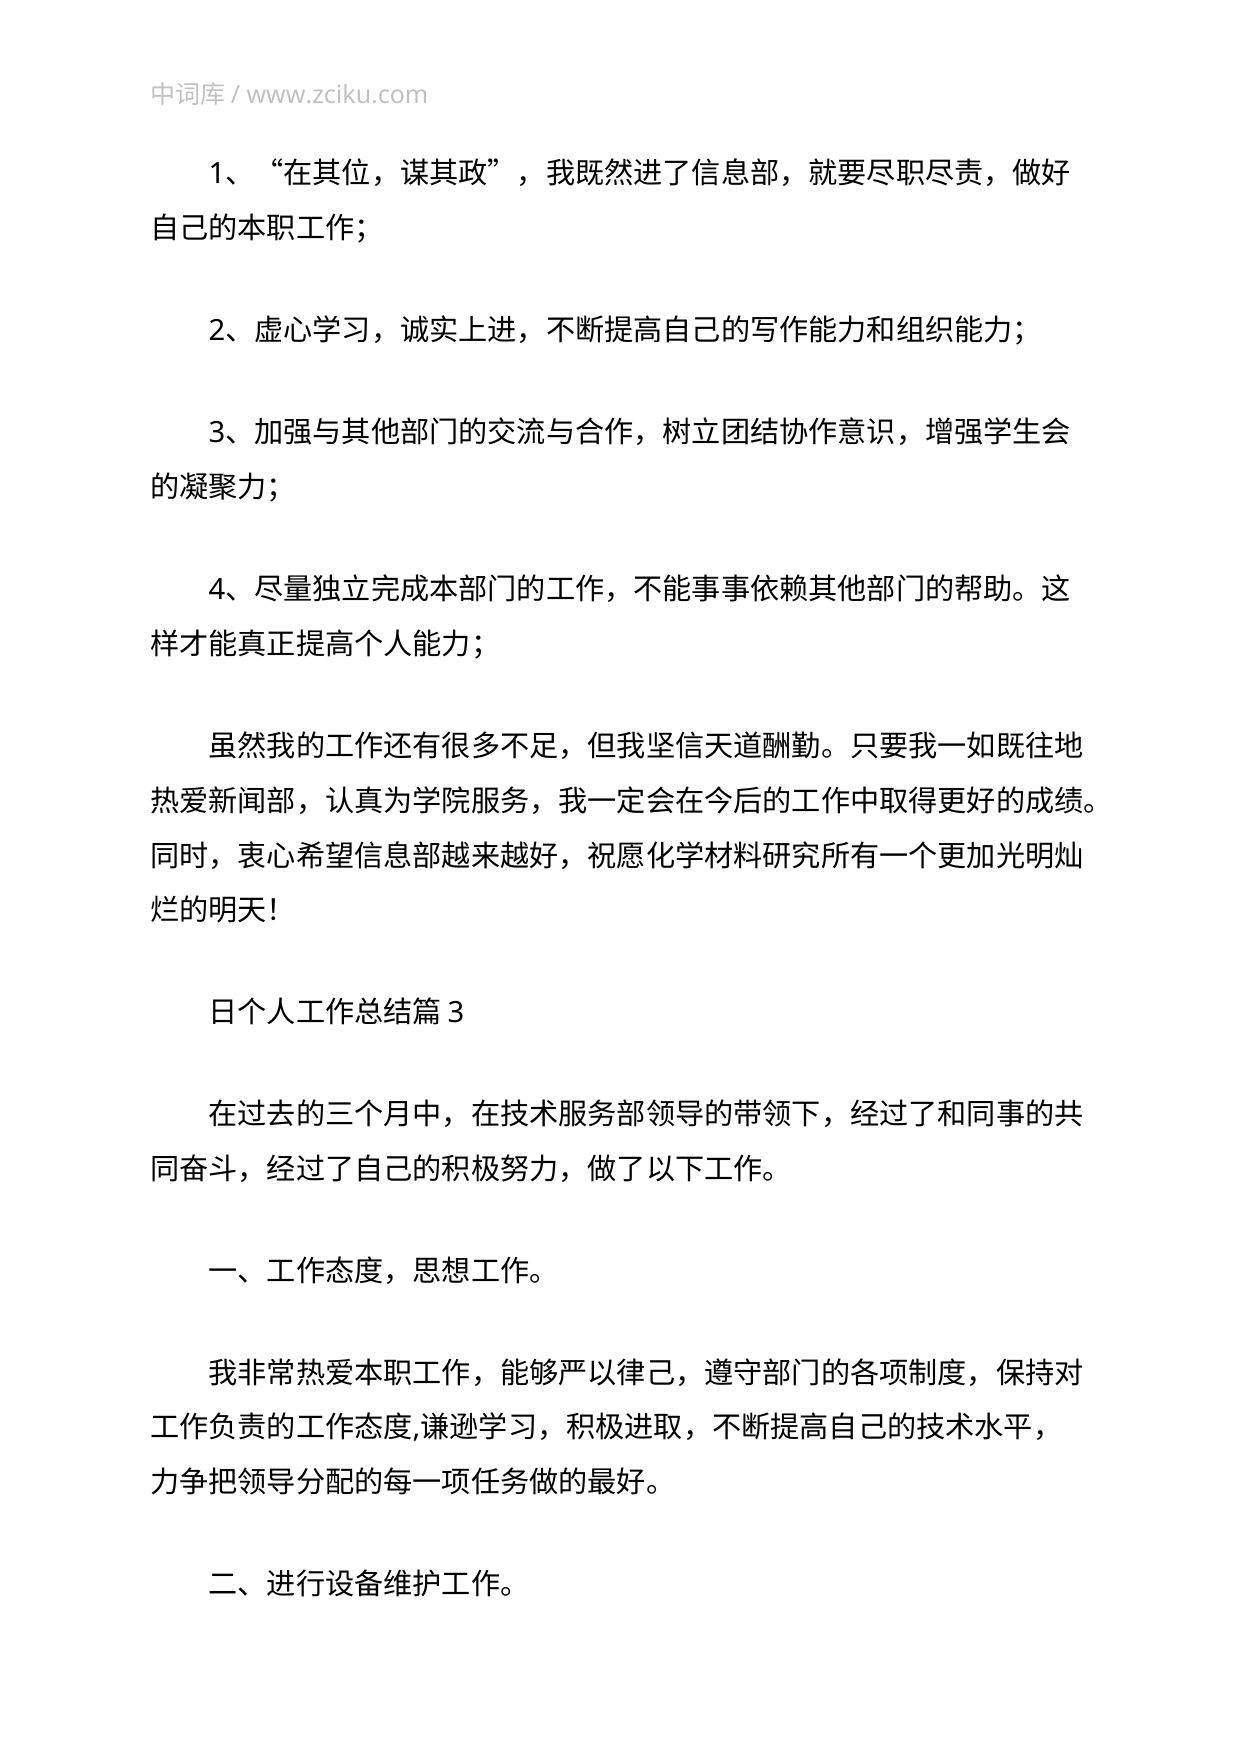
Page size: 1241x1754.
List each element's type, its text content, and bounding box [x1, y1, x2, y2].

text 3、加强与其他部门的交流与合作，树立团结协作意识，增强学生会的凝聚力； [150, 409, 1090, 506]
text 二、进行设备维护工作。 [150, 1561, 1090, 1603]
text 1、“在其位，谋其政”，我既然进了信息部，就要尽职尽责，做好自己的本职工作； [150, 150, 1090, 247]
text 虽然我的工作还有很多不足，但我坚信天道酬勤。只要我一如既往地热爱新闻部，认真为学院服务，我一定会在今后的工作中取得更好的成绩。同时，衷心希望信息部越来越好，祝愿化学材料研究所有一个更加光明灿烂的明天！ [150, 722, 1090, 929]
text 4、尽量独立完成本部门的工作，不能事事依赖其他部门的帮助。这样才能真正提高个人能力； [150, 566, 1090, 663]
text 2、虚心学习，诚实上进，不断提高自己的写作能力和组织能力； [150, 307, 1090, 349]
text 我非常热爱本职工作，能够严以律己，遵守部门的各项制度，保持对工作负责的工作态度,谦逊学习，积极进取，不断提高自己的技术水平，力争把领导分配的每一项任务做的最好。 [150, 1349, 1090, 1501]
text 在过去的三个月中，在技术服务部领导的带领下，经过了和同事的共同奋斗，经过了自己的积极努力，做了以下工作。 [150, 1091, 1090, 1188]
text 日个人工作总结篇3 [150, 989, 1090, 1031]
text 一、工作态度，思想工作。 [150, 1247, 1090, 1290]
